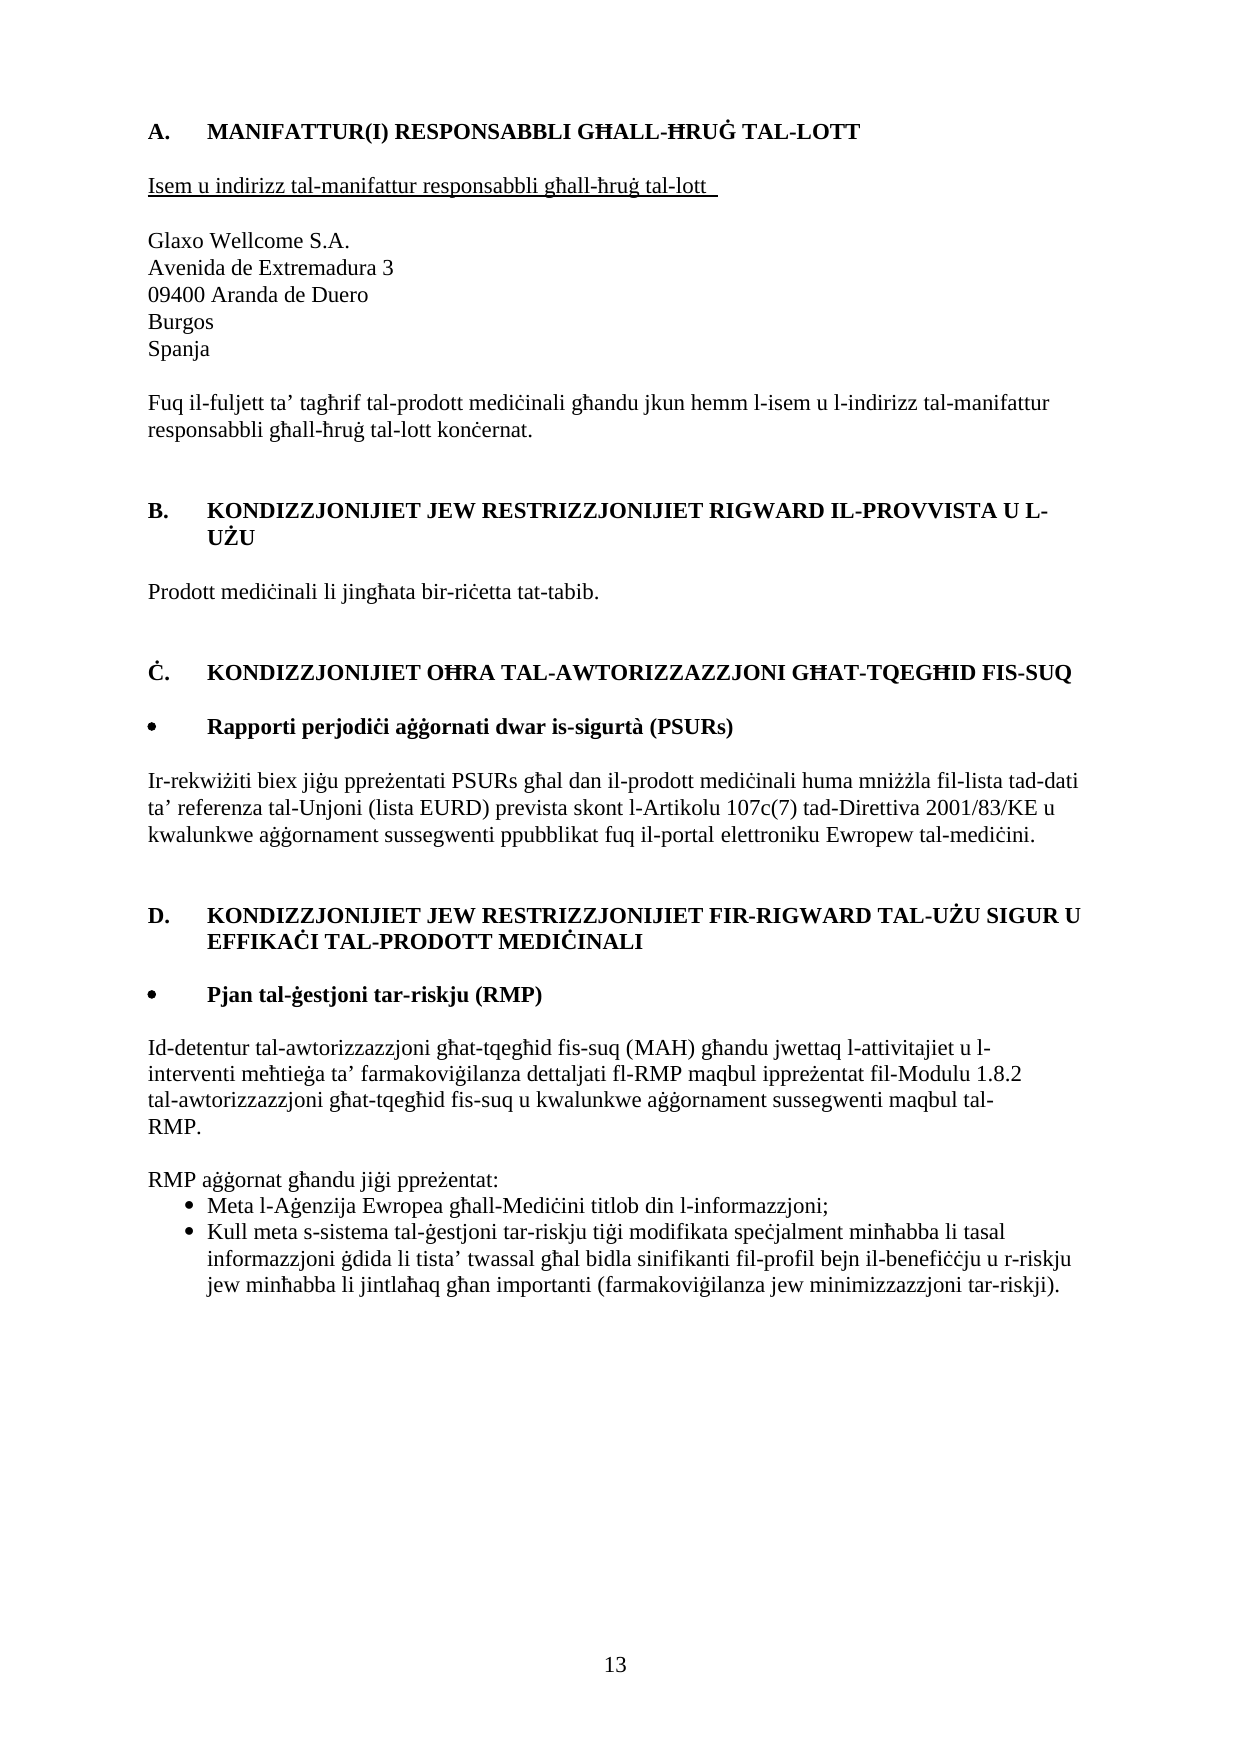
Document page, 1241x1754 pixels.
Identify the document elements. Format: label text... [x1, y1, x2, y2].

text Avenida de Extremadura 3 [148, 253, 1092, 281]
text Isem u indirizz tal-manifattur responsabbli għall-ħruġ tal-lott [148, 172, 945, 199]
list Rapporti perjodiċi aġġornati dwar is-sigurtà (PSURs) [148, 713, 1093, 739]
text RMP aġġornat għandu jiġi ppreżentat: [148, 1166, 1093, 1192]
text Burgos [148, 308, 1092, 335]
text 09400 Aranda de Duero [148, 281, 1092, 308]
text Spanja [148, 335, 1092, 362]
title D. KONDIZZJONIJIET JEW RESTRIZZJONIJIET FIR-RIGWARD TAL-UŻU SIGUR U EFFIKAĊI TAL-PRODOTT MEDIĊINALI [148, 902, 1092, 955]
text Id-detentur tal-awtorizzazzjoni għat-tqegħid fis-suq (MAH) għandu jwettaq l-attivitajiet u l-interventi meħtieġa ta’ farmakoviġilanza dettaljati fl-RMP maqbul ippreżentat fil-Modulu 1.8.2 tal-awtorizzazzjoni għat-tqegħid fis-suq u kwalunkwe aġġornament sussegwenti maqbul tal-RMP. [148, 1034, 1033, 1139]
list Kull meta s-sistema tal-ġestjoni tar-riskju tiġi modifikata speċjalment minħabba li tasal informazzjoni ġdida li tista’ twassal għal bidla sinifikanti fil-profil bejn il-benefiċċju u r-riskju jew minħabba li jintlaħaq għan importanti (farmakoviġilanza jew minimizzazzjoni tar-riskji). [185, 1218, 1093, 1297]
text Fuq il-fuljett ta’ tagħrif tal-prodott mediċinali għandu jkun hemm l-isem u l-indirizz tal-manifattur responsabbli għall-ħruġ tal-lott konċernat. [148, 388, 1092, 442]
title Ċ. KONDIZZJONIJIET OĦRA TAL-AWTORIZZAZZJONI GĦAT-TQEGĦID FIS-SUQ [148, 659, 1092, 686]
list Pjan tal-ġestjoni tar-riskju (RMP) [148, 981, 1093, 1007]
title A. MANIFATTUR(I) RESPONSABBLI GĦALL-ĦRUĠ TAL-LOTT [148, 118, 1092, 145]
text Ir-rekwiżiti biex jiġu ppreżentati PSURs għal dan il-prodott mediċinali huma mniżżla fil-lista tad-dati ta’ referenza tal-Unjoni (lista EURD) prevista skont l-Artikolu 107c(7) tad-Direttiva 2001/83/KE u kwalunkwe aġġornament sussegwenti ppubblikat fuq il-portal elettroniku Ewropew tal-mediċini. [148, 767, 1093, 848]
text Prodott mediċinali li jingħata bir-riċetta tat-tabib. [148, 578, 1092, 605]
text Glaxo Wellcome S.A. [148, 226, 1092, 253]
list Meta l-Aġenzija Ewropea għall-Mediċini titlob din l-informazzjoni; [185, 1192, 1093, 1218]
title B. KONDIZZJONIJIET JEW RESTRIZZJONIJIET RIGWARD IL-PROVVISTA U L-UŻU [148, 497, 1092, 551]
